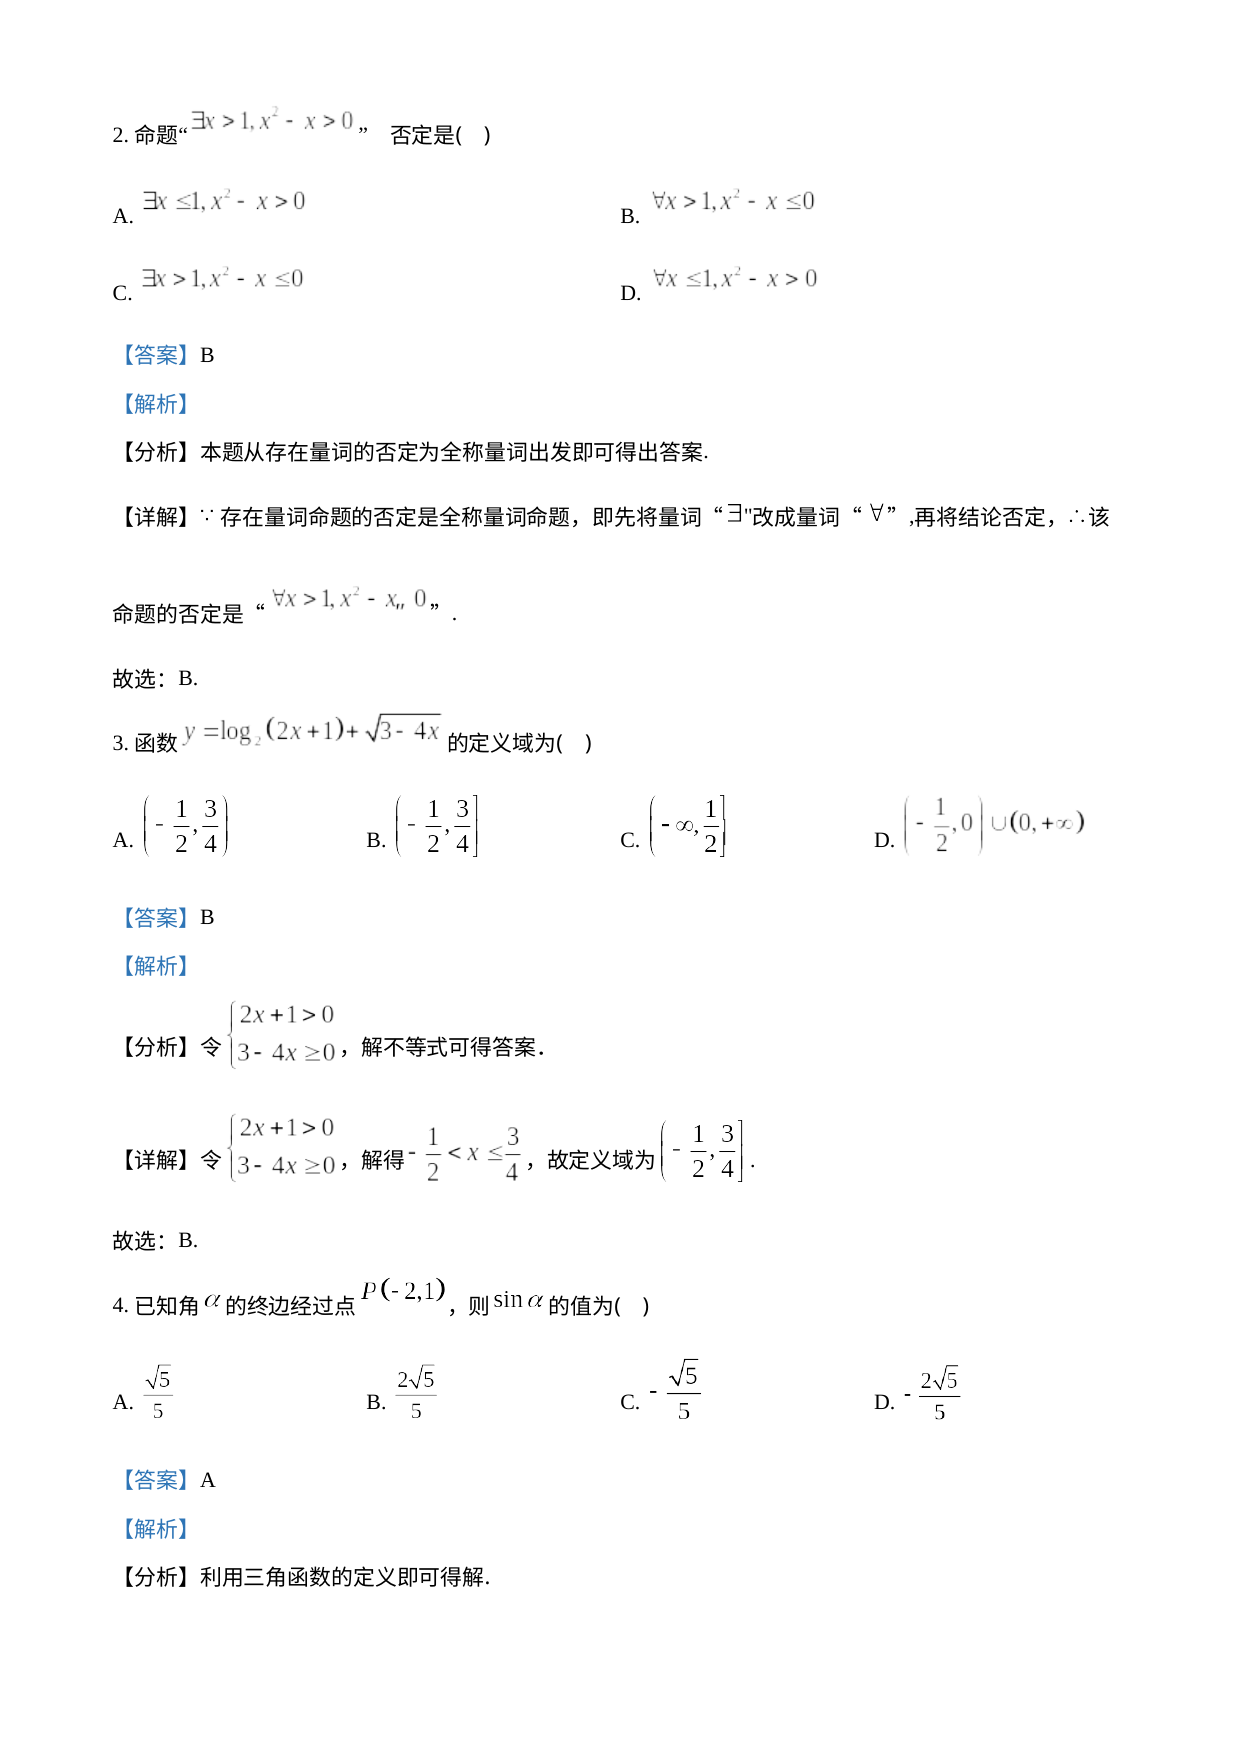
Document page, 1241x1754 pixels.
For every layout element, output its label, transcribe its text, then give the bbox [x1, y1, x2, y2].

text 【解析】 [112, 949, 1128, 981]
text 【答案】A [112, 1463, 1128, 1496]
text 【答案】B [112, 338, 1128, 370]
text 4. 已知角的终边经过点，则的值为( ) [112, 1272, 1128, 1337]
text A. B. C. D. [112, 790, 1128, 888]
text 【答案】B [112, 901, 1128, 933]
text C. D. [112, 260, 1128, 325]
text 【解析】 [112, 386, 1128, 419]
text 【详解】令，解得，故定义域为. [112, 1111, 1128, 1208]
text 故选：B. [112, 1224, 1128, 1256]
text 故选：B. [112, 661, 1128, 694]
text 【解析】 [112, 1511, 1128, 1544]
text 【分析】利用三角函数的定义即可得解. [112, 1560, 1128, 1592]
text 3. 函数的定义域为( ) [112, 709, 1128, 774]
text 【分析】本题从存在量词的否定为全称量词出发即可得出答案. [112, 434, 1128, 467]
text A. B. [112, 183, 1128, 248]
text A. B. C. D. [112, 1353, 1128, 1451]
text 2. 命题“”否定是( ) [112, 102, 1128, 167]
text 【详解】存在量词命题的否定是全称量词命题，即先将量词“"改成量词“”,再将结论否定，该命题的否定是“”. [112, 483, 1128, 645]
text 【分析】令，解不等式可得答案． [112, 997, 1128, 1095]
